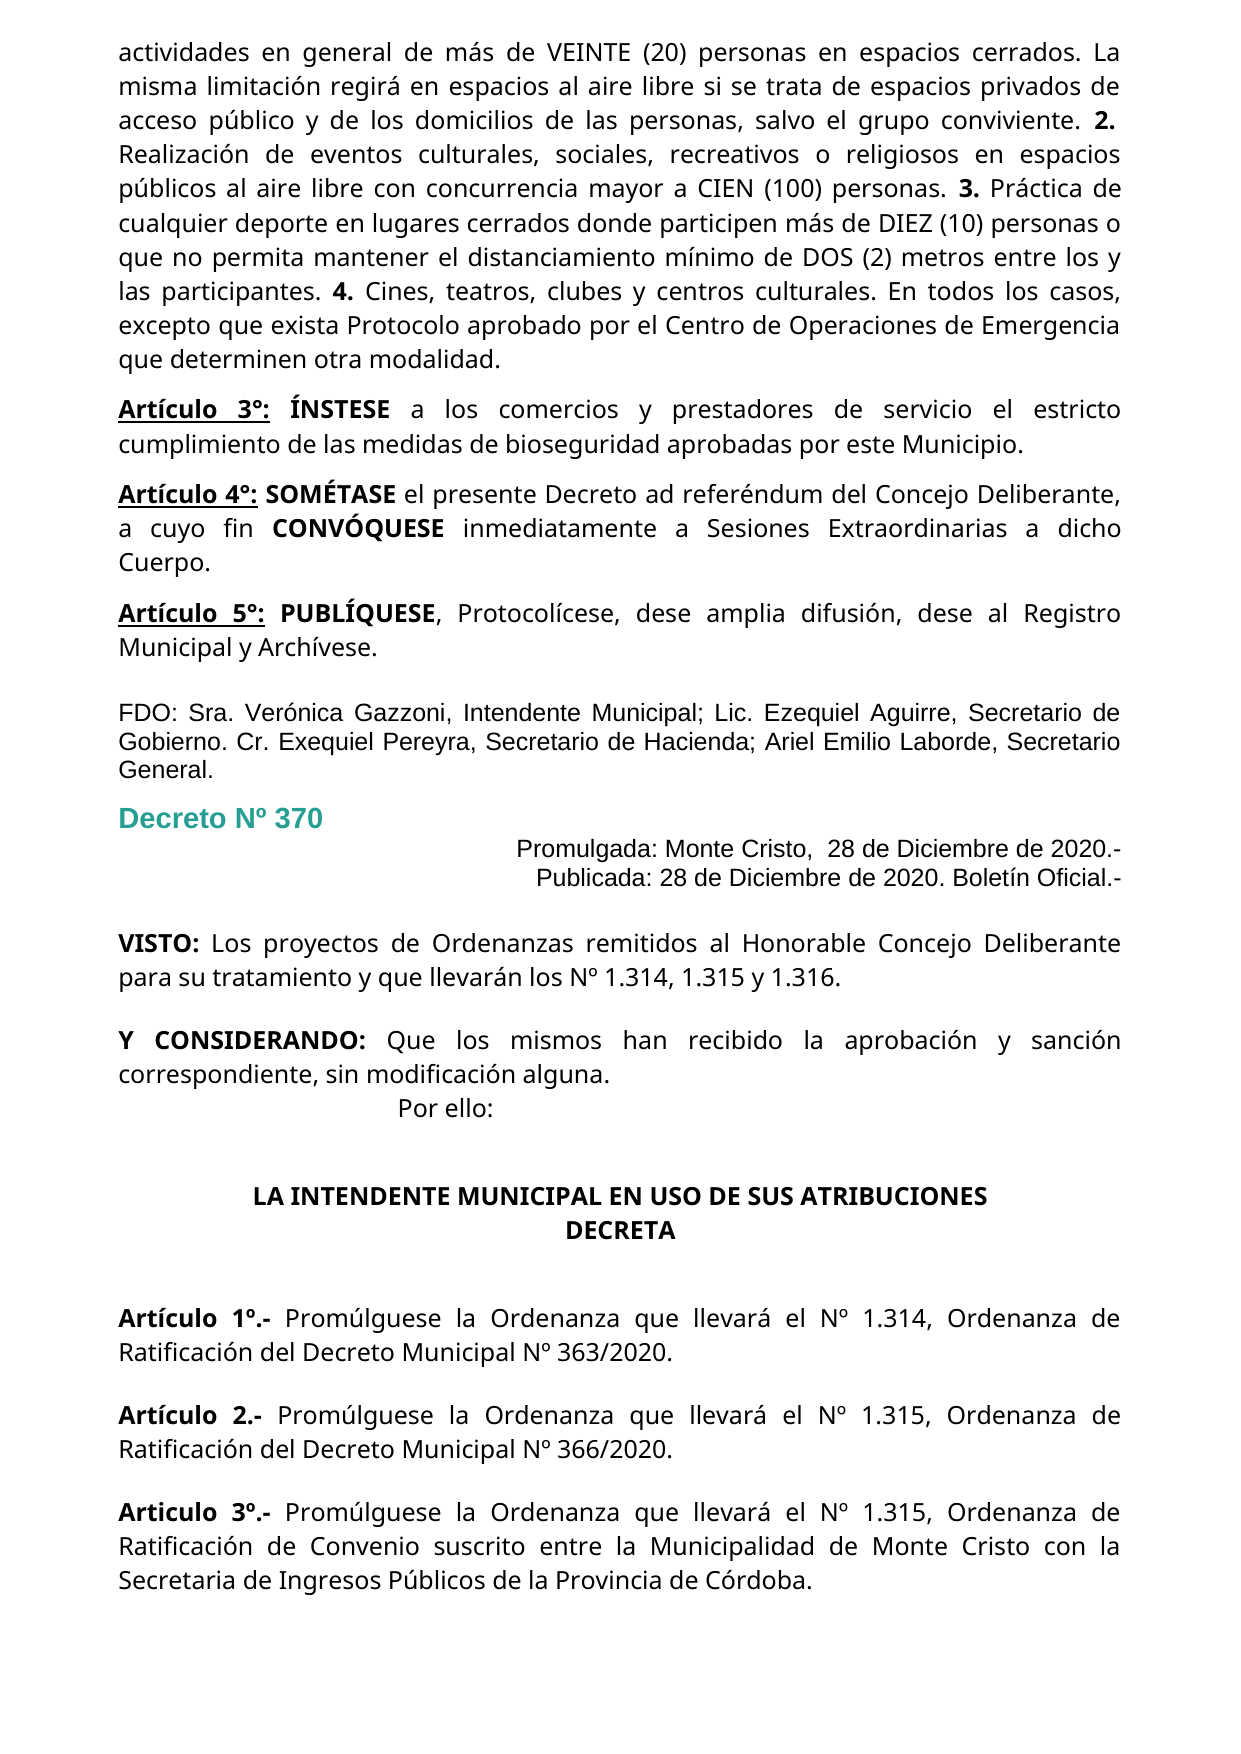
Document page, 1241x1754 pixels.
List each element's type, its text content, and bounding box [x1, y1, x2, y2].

text FDO: Sra. Verónica Gazzoni, Intendente Municipal; Lic. Ezequiel Aguirre, Secretario de Gobierno. Cr. Exequiel Pereyra, Secretario de Hacienda; Ariel Emilio Laborde, Secretario General. [118, 698, 1122, 784]
text Artículo 1º.- Promúlguese la Ordenanza que llevará el Nº 1.314, Ordenanza de Ratificación del Decreto Municipal Nº 363/2020. [118, 1301, 1122, 1369]
text VISTO: Los proyectos de Ordenanzas remitidos al Honorable Concejo Deliberante para su tratamiento y que llevarán los Nº 1.314, 1.315 y 1.316. [118, 926, 1122, 994]
text Artículo 4°: SOMÉTASE el presente Decreto ad referéndum del Concejo Deliberante, a cuyo fin CONVÓQUESE inmediatamente a Sesiones Extraordinarias a dicho Cuerpo. [118, 477, 1122, 579]
text Por ello: [118, 1091, 1122, 1125]
text LA INTENDENTE MUNICIPAL EN USO DE SUS ATRIBUCIONES [118, 1179, 1122, 1213]
subtitle Decreto Nº 370 [118, 801, 1122, 834]
text Articulo 3º.- Promúlguese la Ordenanza que llevará el Nº 1.315, Ordenanza de Ratificación de Convenio suscrito entre la Municipalidad de Monte Cristo con la Secretaria de Ingresos Públicos de la Provincia de Córdoba. [118, 1494, 1122, 1597]
text DECRETA [118, 1213, 1122, 1247]
text Artículo 2.- Promúlguese la Ordenanza que llevará el Nº 1.315, Ordenanza de Ratificación del Decreto Municipal Nº 366/2020. [118, 1398, 1122, 1466]
text Artículo 5°: PUBLÍQUESE, Protocolícese, dese amplia difusión, dese al Registro Municipal y Archívese. [118, 596, 1122, 664]
text Y CONSIDERANDO: Que los mismos han recibido la aprobación y sanción correspondiente, sin modificación alguna. [118, 1023, 1122, 1091]
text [118, 35, 1122, 376]
text Promulgada: Monte Cristo, 28 de Diciembre de 2020.- [118, 834, 1122, 863]
text Artículo 3°: ÍNSTESE a los comercios y prestadores de servicio el estricto cumplimiento de las medidas de bioseguridad aprobadas por este Municipio. [118, 392, 1122, 460]
text Publicada: 28 de Diciembre de 2020. Boletín Oficial.- [118, 863, 1122, 892]
